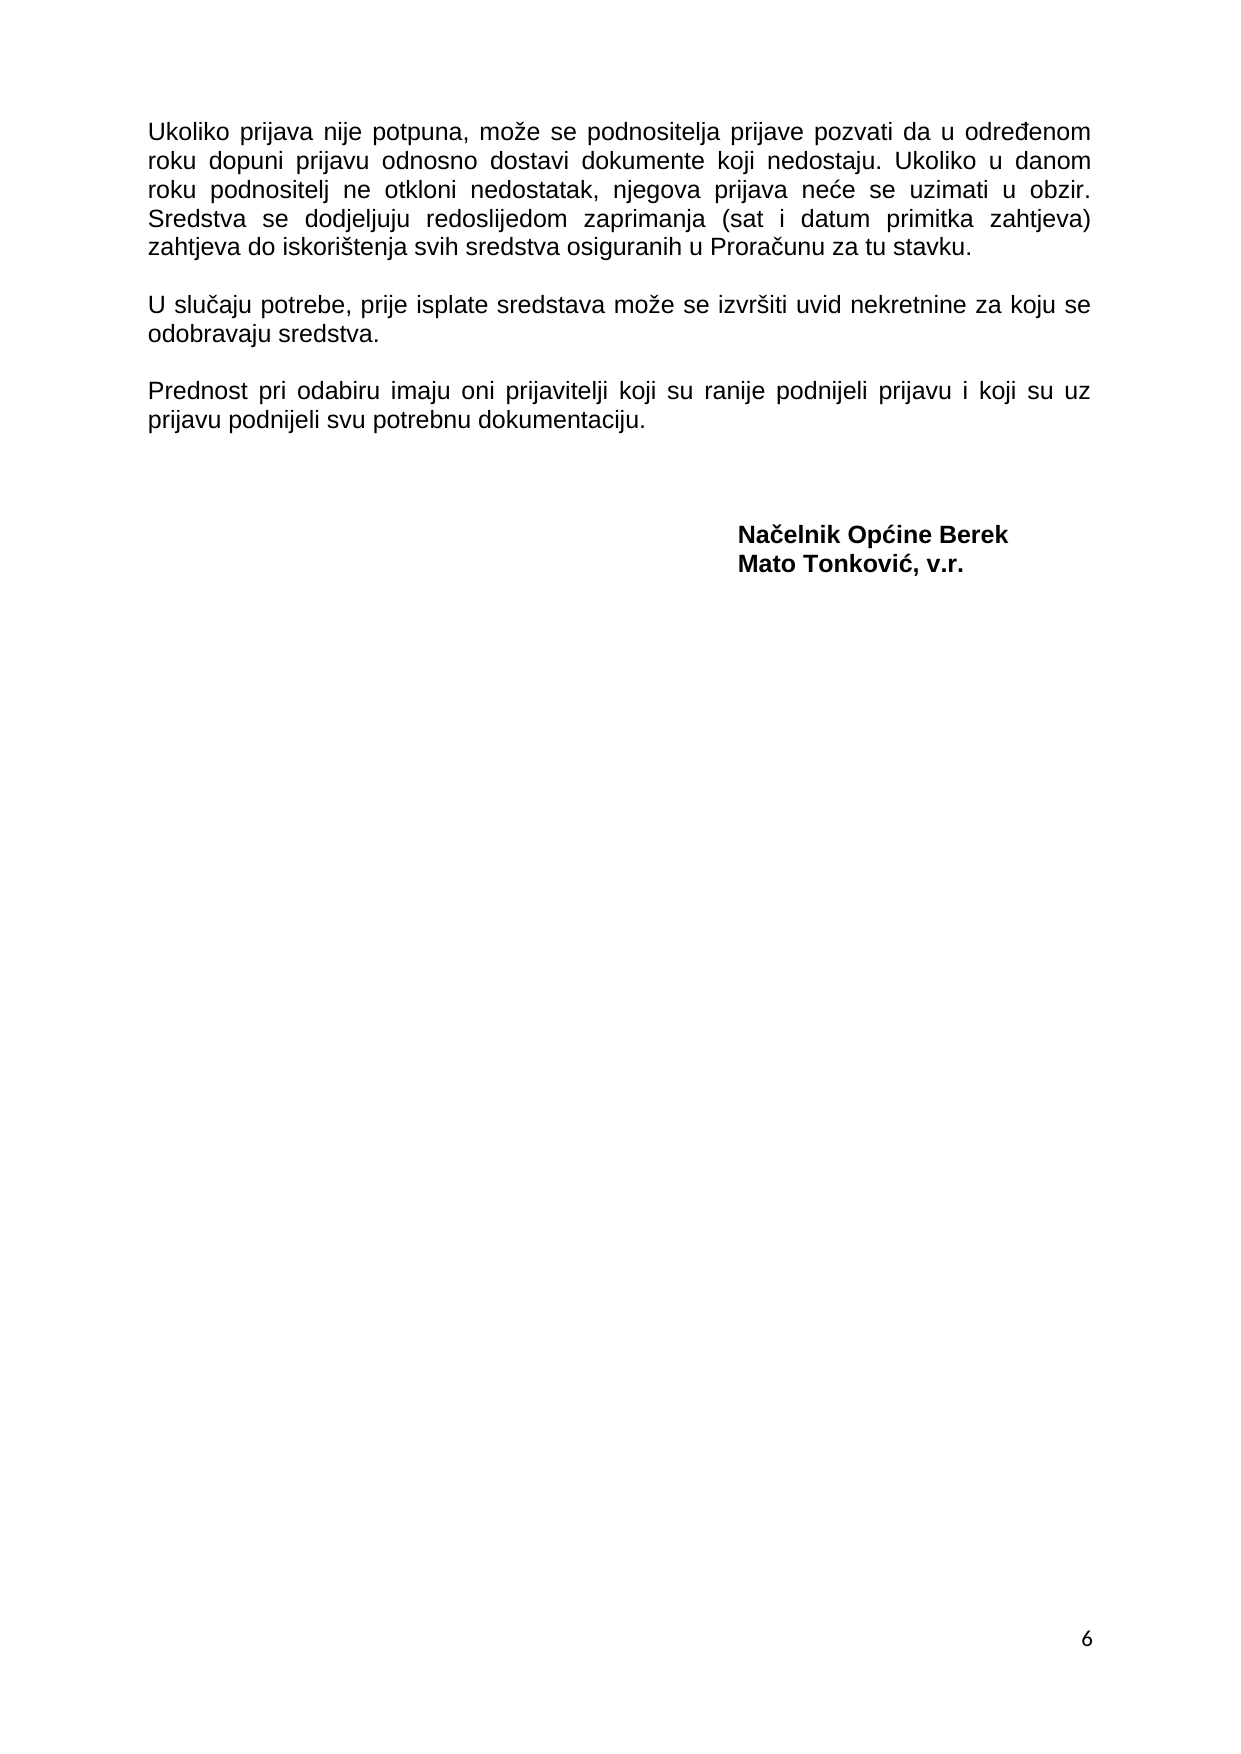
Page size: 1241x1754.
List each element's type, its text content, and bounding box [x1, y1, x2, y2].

text Mato Tonković, v.r. [738, 549, 1093, 577]
text Načelnik Općine Berek [738, 520, 1093, 549]
text Ukoliko prijava nije potpuna, može se podnositelja prijave pozvati da u određenom roku dopuni prijavu odnosno dostavi dokumente koji nedostaju. Ukoliko u danom roku podnositelj ne otkloni nedostatak, njegova prijava neće se uzimati u obzir. Sredstva se dodjeljuju redoslijedom zaprimanja (sat i datum primitka zahtjeva) zahtjeva do iskorištenja svih sredstva osiguranih u Proračunu za tu stavku. [148, 117, 1093, 261]
text Prednost pri odabiru imaju oni prijavitelji koji su ranije podnijeli prijavu i koji su uz prijavu podnijeli svu potrebnu dokumentaciju. [148, 376, 1093, 434]
text U slučaju potrebe, prije isplate sredstava može se izvršiti uvid nekretnine za koju se odobravaju sredstva. [148, 290, 1093, 347]
